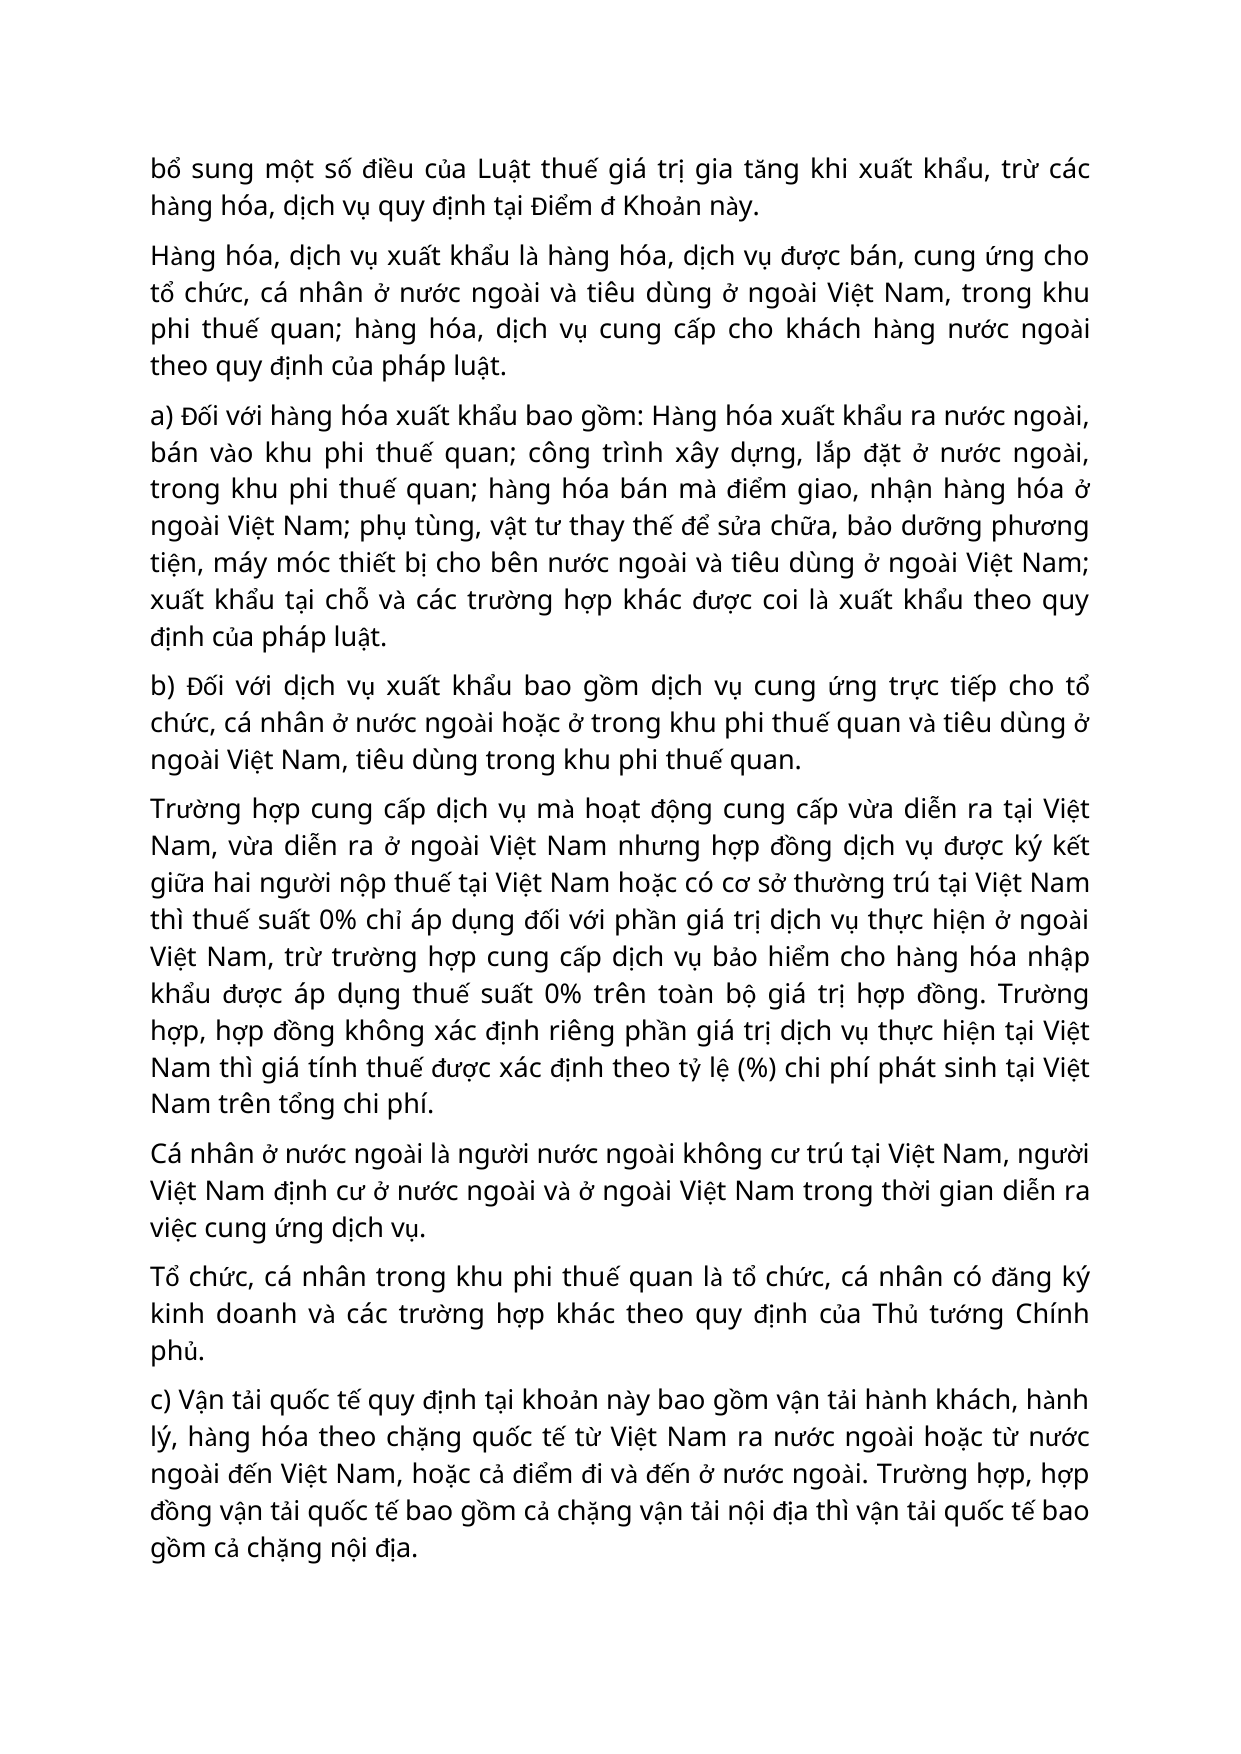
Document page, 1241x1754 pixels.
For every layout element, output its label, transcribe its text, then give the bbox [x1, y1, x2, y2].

text Cá nhân ở nước ngoài là người nước ngoài không cư trú tại Việt Nam, người Việt Nam định cư ở nước ngoài và ở ngoài Việt Nam trong thời gian diễn ra việc cung ứng dịch vụ. [150, 1134, 1090, 1245]
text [150, 150, 1090, 224]
text c) Vận tải quốc tế quy định tại khoản này bao gồm vận tải hành khách, hành lý, hàng hóa theo chặng quốc tế từ Việt Nam ra nước ngoài hoặc từ nước ngoài đến Việt Nam, hoặc cả điểm đi và đến ở nước ngoài. Trường hợp, hợp đồng vận tải quốc tế bao gồm cả chặng vận tải nội địa thì vận tải quốc tế bao gồm cả chặng nội địa. [150, 1381, 1090, 1565]
text a) Đối với hàng hóa xuất khẩu bao gồm: Hàng hóa xuất khẩu ra nước ngoài, bán vào khu phi thuế quan; công trình xây dựng, lắp đặt ở nước ngoài, trong khu phi thuế quan; hàng hóa bán mà điểm giao, nhận hàng hóa ở ngoài Việt Nam; phụ tùng, vật tư thay thế để sửa chữa, bảo dưỡng phương tiện, máy móc thiết bị cho bên nước ngoài và tiêu dùng ở ngoài Việt Nam; xuất khẩu tại chỗ và các trường hợp khác được coi là xuất khẩu theo quy định của pháp luật. [150, 396, 1090, 654]
text Hàng hóa, dịch vụ xuất khẩu là hàng hóa, dịch vụ được bán, cung ứng cho tổ chức, cá nhân ở nước ngoài và tiêu dùng ở ngoài Việt Nam, trong khu phi thuế quan; hàng hóa, dịch vụ cung cấp cho khách hàng nước ngoài theo quy định của pháp luật. [150, 236, 1090, 384]
text Tổ chức, cá nhân trong khu phi thuế quan là tổ chức, cá nhân có đăng ký kinh doanh và các trường hợp khác theo quy định của Thủ tướng Chính phủ. [150, 1257, 1090, 1368]
text b) Đối với dịch vụ xuất khẩu bao gồm dịch vụ cung ứng trực tiếp cho tổ chức, cá nhân ở nước ngoài hoặc ở trong khu phi thuế quan và tiêu dùng ở ngoài Việt Nam, tiêu dùng trong khu phi thuế quan. [150, 667, 1090, 777]
text Trường hợp cung cấp dịch vụ mà hoạt động cung cấp vừa diễn ra tại Việt Nam, vừa diễn ra ở ngoài Việt Nam nhưng hợp đồng dịch vụ được ký kết giữa hai người nộp thuế tại Việt Nam hoặc có cơ sở thường trú tại Việt Nam thì thuế suất 0% chỉ áp dụng đối với phần giá trị dịch vụ thực hiện ở ngoài Việt Nam, trừ trường hợp cung cấp dịch vụ bảo hiểm cho hàng hóa nhập khẩu được áp dụng thuế suất 0% trên toàn bộ giá trị hợp đồng. Trường hợp, hợp đồng không xác định riêng phần giá trị dịch vụ thực hiện tại Việt Nam thì giá tính thuế được xác định theo tỷ lệ (%) chi phí phát sinh tại Việt Nam trên tổng chi phí. [150, 790, 1090, 1122]
